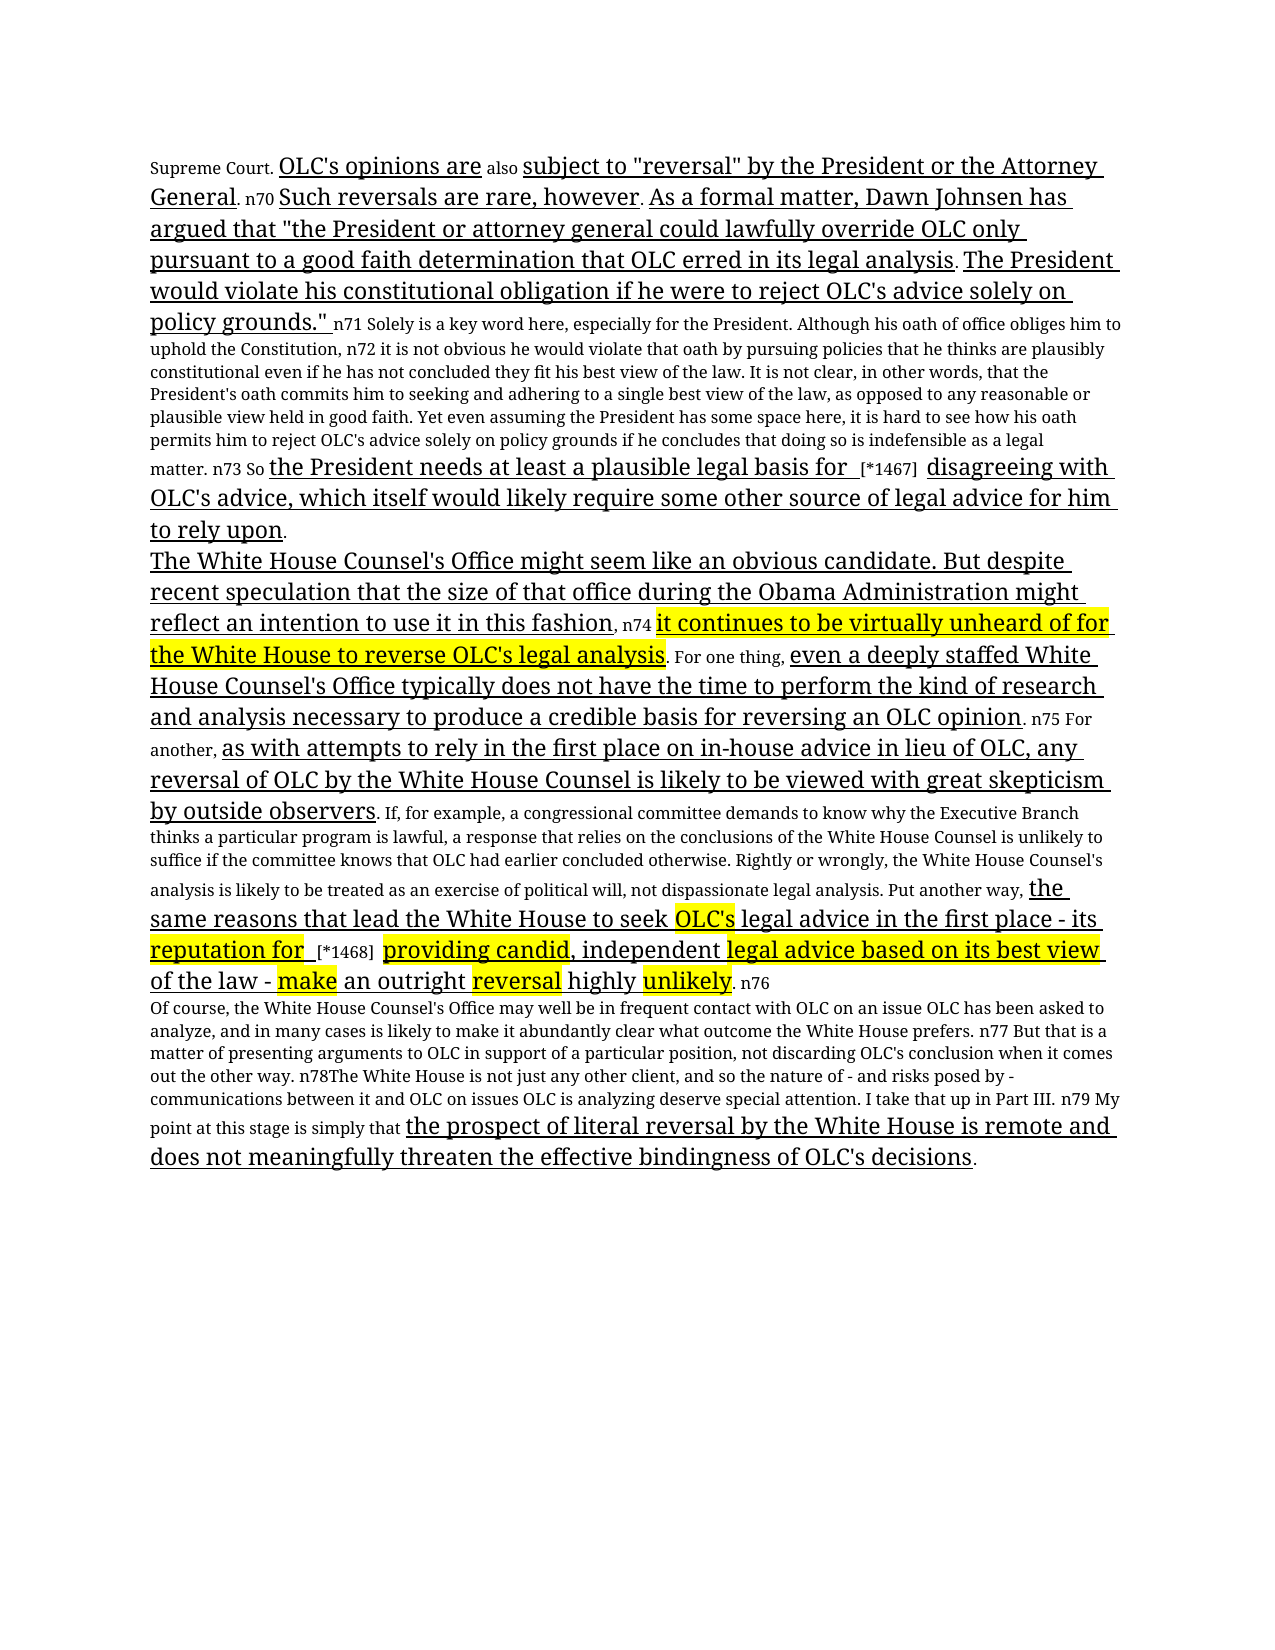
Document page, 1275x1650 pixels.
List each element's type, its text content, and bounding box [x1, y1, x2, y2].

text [150, 150, 1125, 545]
text Of course, the White House Counsel's Office may well be in frequent contact with OLC on an issue OLC has been asked to analyze, and in many cases is likely to make it abundantly clear what outcome the White House prefers. n77 But that is a matter of presenting arguments to OLC in support of a particular position, not discarding OLC's conclusion when it comes out the other way. n78The White House is not just any other client, and so the nature of - and risks posed by - communications between it and OLC on issues OLC is analyzing deserve special attention. I take that up in Part III. n79 My point at this stage is simply that the prospect of literal reversal by the White House is remote and does not meaningfully threaten the effective bindingness of OLC's decisions. [150, 996, 1125, 1172]
text The White House Counsel's Office might seem like an obvious candidate. But despite recent speculation that the size of that office during the Obama Administration might reflect an intention to use it in this fashion, n74 it continues to be virtually unheard of for the White House to reverse OLC's legal analysis. For one thing, even a deeply staffed White House Counsel's Office typically does not have the time to perform the kind of research and analysis necessary to produce a credible basis for reversing an OLC opinion. n75 For another, as with attempts to rely in the first place on in-house advice in lieu of OLC, any reversal of OLC by the White House Counsel is likely to be viewed with great skepticism by outside observers. If, for example, a congressional committee demands to know why the Executive Branch thinks a particular program is lawful, a response that relies on the conclusions of the White House Counsel is unlikely to suffice if the committee knows that OLC had earlier concluded otherwise. Rightly or wrongly, the White House Counsel's analysis is likely to be treated as an exercise of political will, not dispassionate legal analysis. Put another way, the same reasons that lead the White House to seek OLC's legal advice in the first place - its reputation for [*1468] providing candid, independent legal advice based on its best view of the law - make an outright reversal highly unlikely. n76 [150, 545, 1125, 996]
